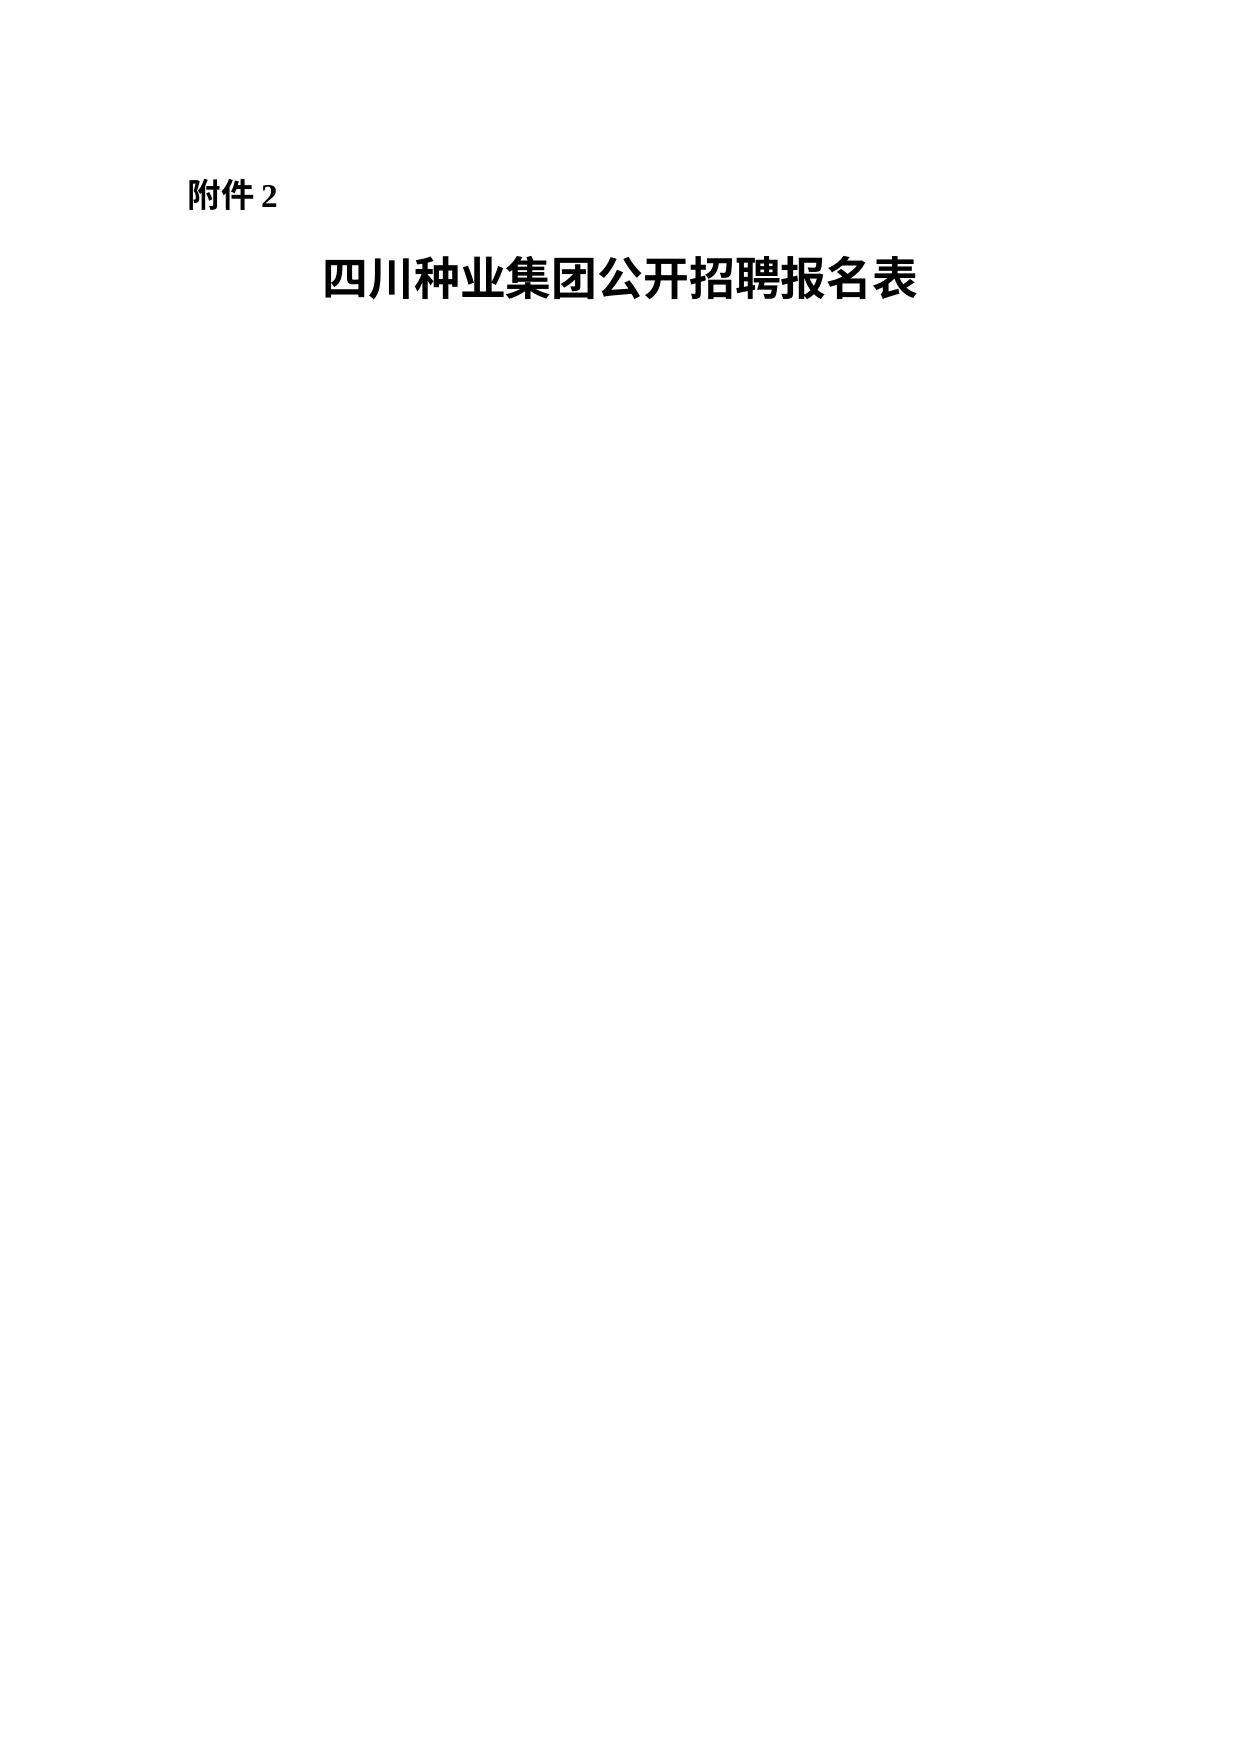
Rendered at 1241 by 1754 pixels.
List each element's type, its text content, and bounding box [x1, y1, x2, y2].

text 附件2 [187, 162, 1053, 227]
text 四川种业集团公开招聘报名表 [187, 227, 1053, 324]
